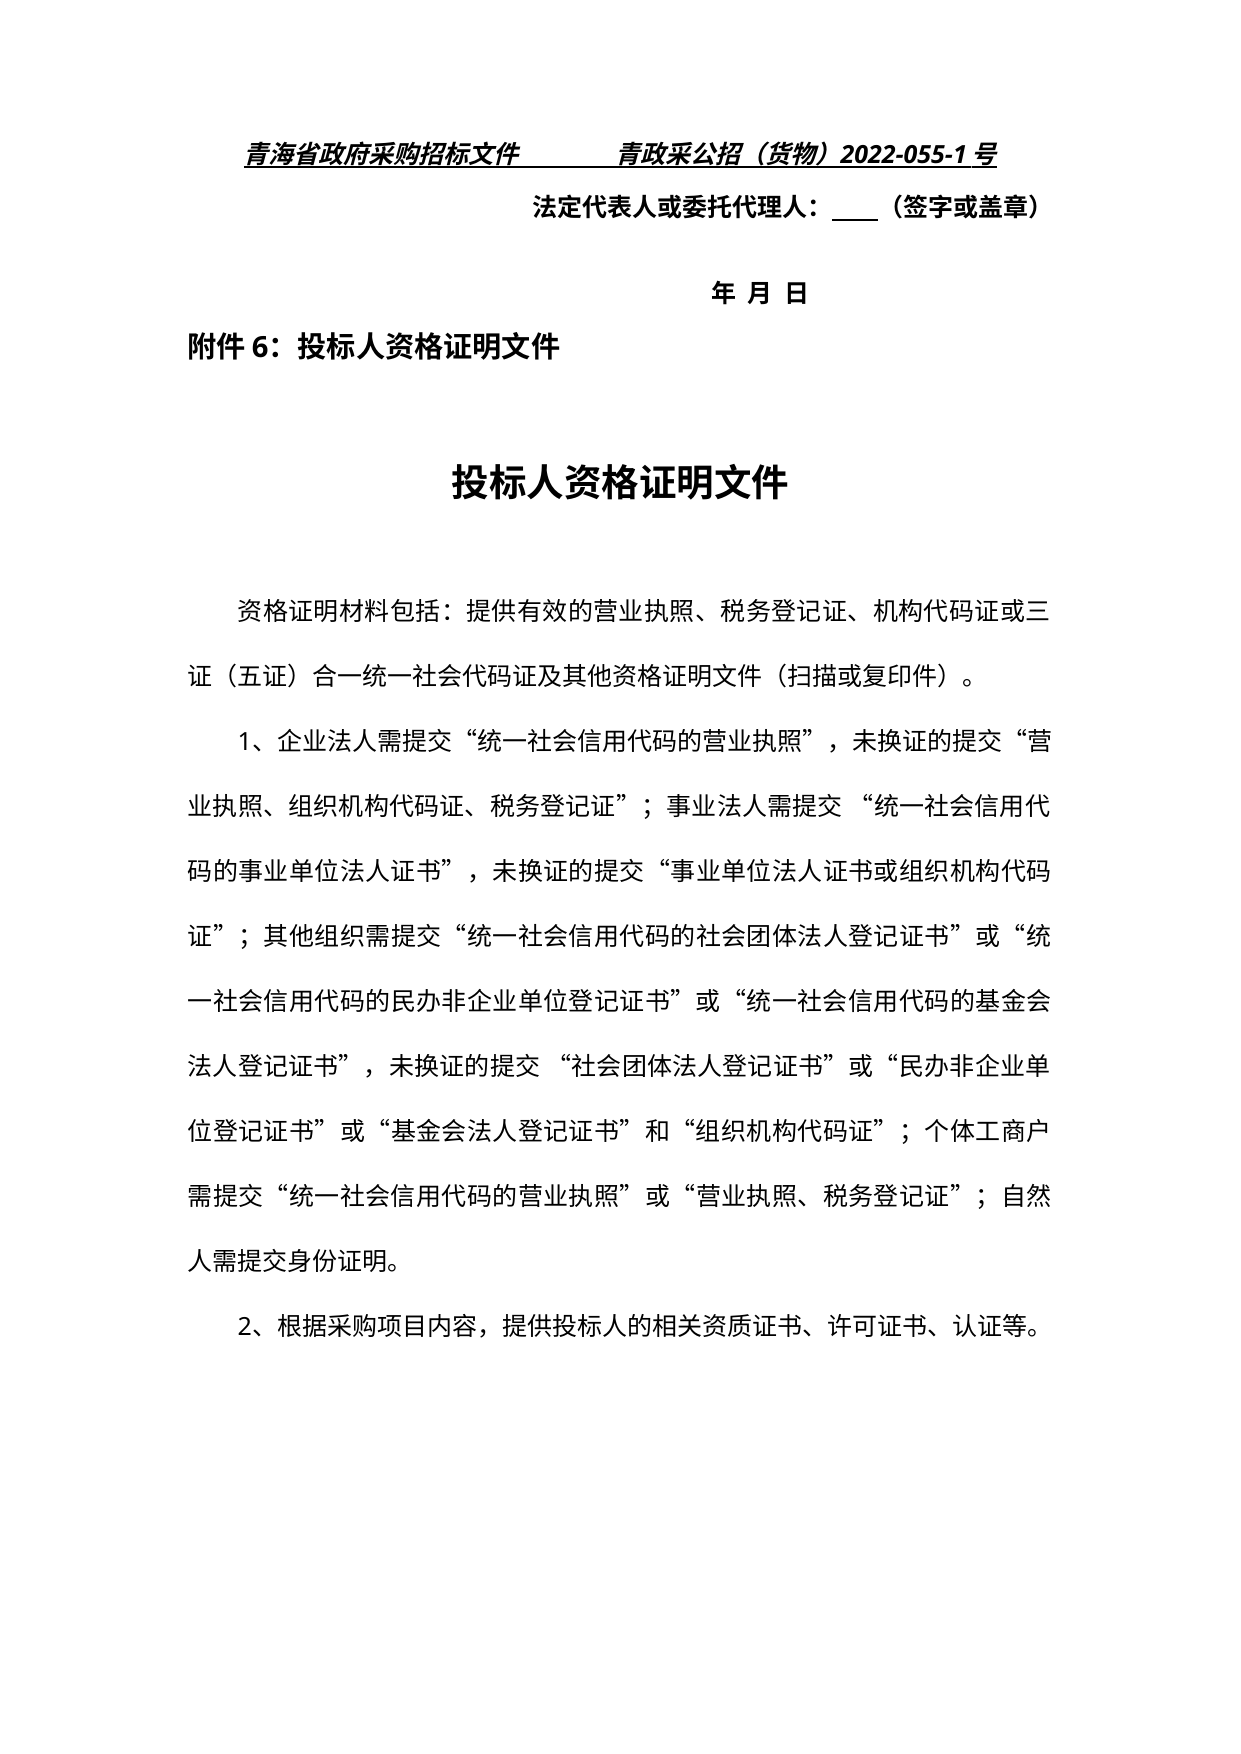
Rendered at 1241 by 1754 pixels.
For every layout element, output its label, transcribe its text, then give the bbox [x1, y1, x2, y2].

text 1、企业法人需提交“统一社会信用代码的营业执照”，未换证的提交“营业执照、组织机构代码证、税务登记证”；事业法人需提交 “统一社会信用代码的事业单位法人证书”，未换证的提交“事业单位法人证书或组织机构代码证”；其他组织需提交“统一社会信用代码的社会团体法人登记证书”或“统一社会信用代码的民办非企业单位登记证书”或“统一社会信用代码的基金会法人登记证书”，未换证的提交 “社会团体法人登记证书”或“民办非企业单位登记证书”或“基金会法人登记证书”和“组织机构代码证”；个体工商户需提交“统一社会信用代码的营业执照”或“营业执照、税务登记证”；自然人需提交身份证明。 [187, 707, 1053, 1292]
text 2、根据采购项目内容，提供投标人的相关资质证书、许可证书、认证等。 [187, 1292, 1053, 1357]
text 年 月 日 [187, 259, 1003, 324]
text 法定代表人或委托代理人： （签字或盖章） [187, 173, 1053, 238]
text 资格证明材料包括：提供有效的营业执照、税务登记证、机构代码证或三证（五证）合一统一社会代码证及其他资格证明文件（扫描或复印件）。 [187, 577, 1053, 707]
text 投标人资格证明文件 [187, 447, 1053, 512]
text 附件6：投标人资格证明文件 [187, 324, 1053, 366]
